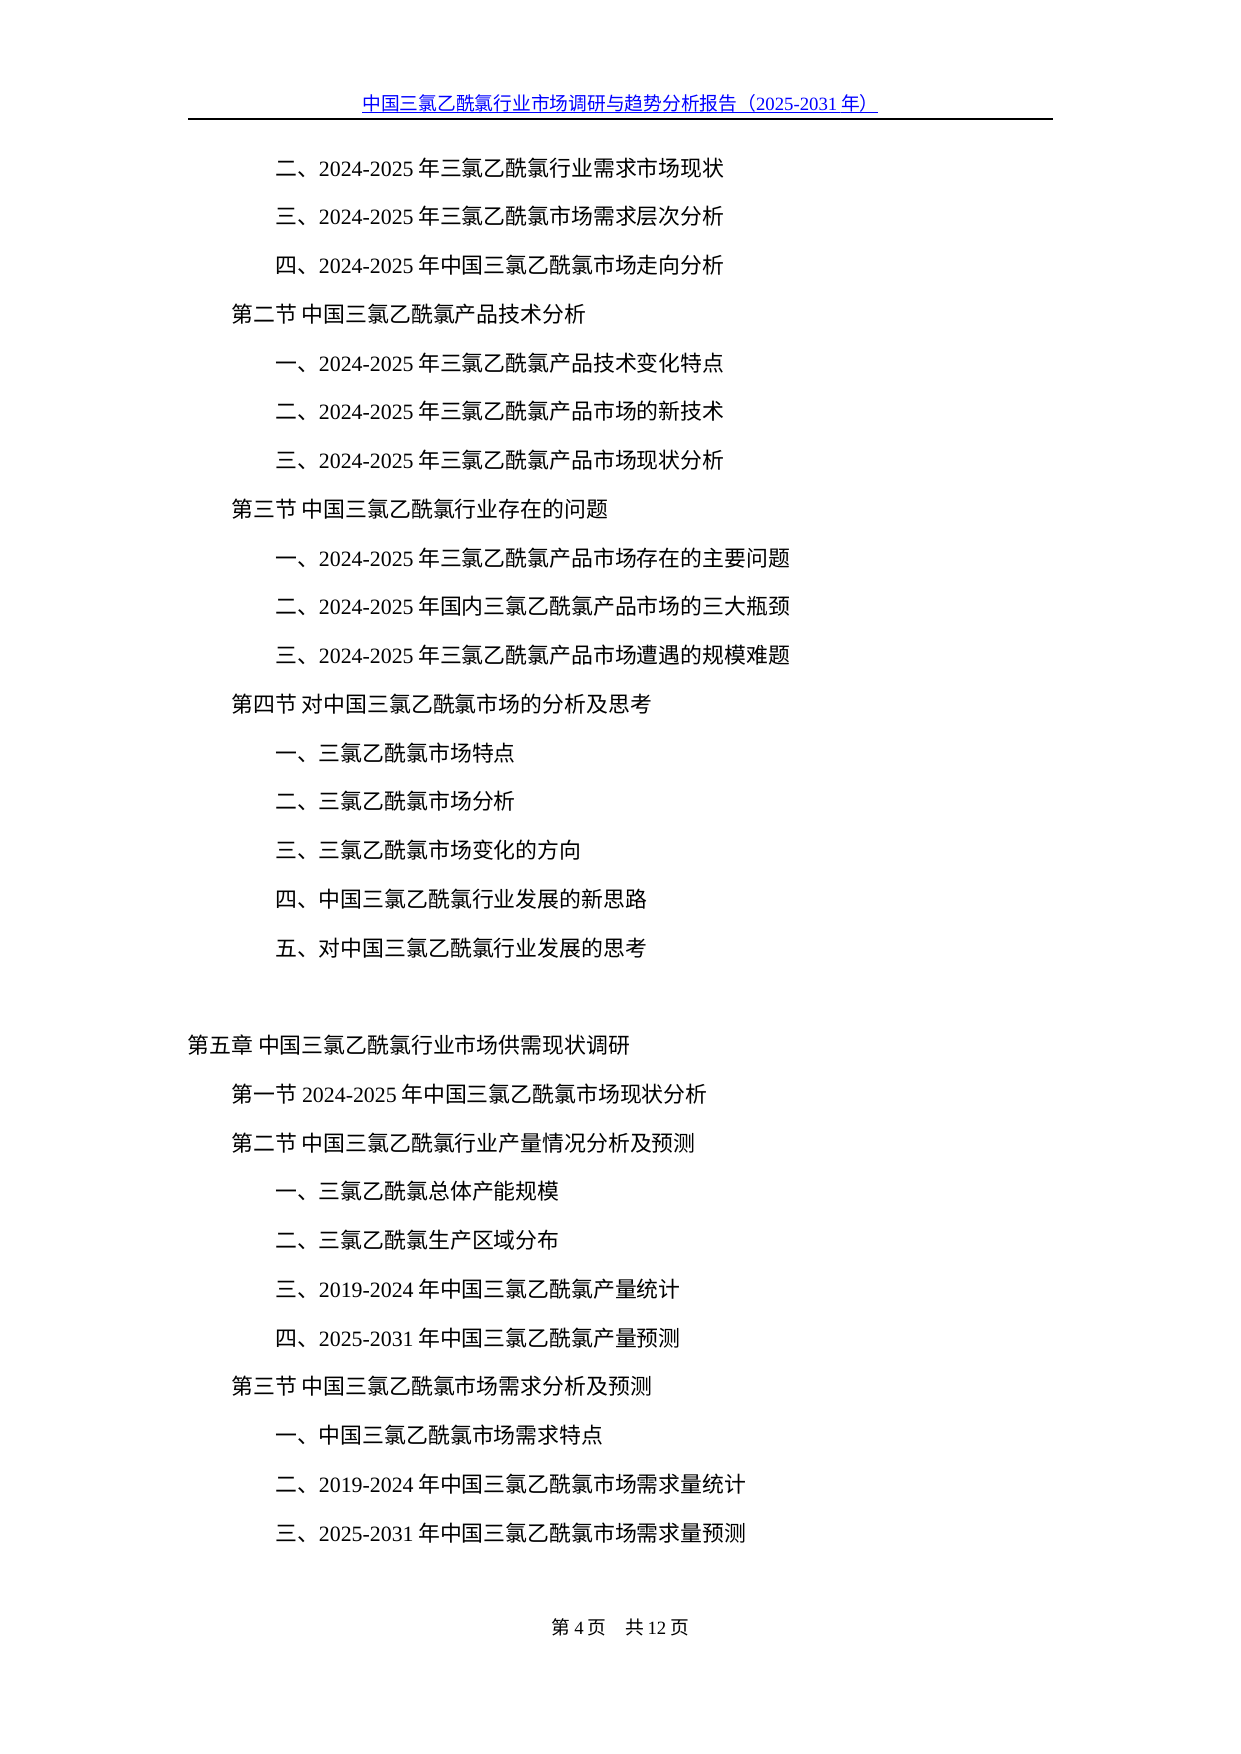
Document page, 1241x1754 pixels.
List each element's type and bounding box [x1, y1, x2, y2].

text [187, 150, 1053, 1548]
